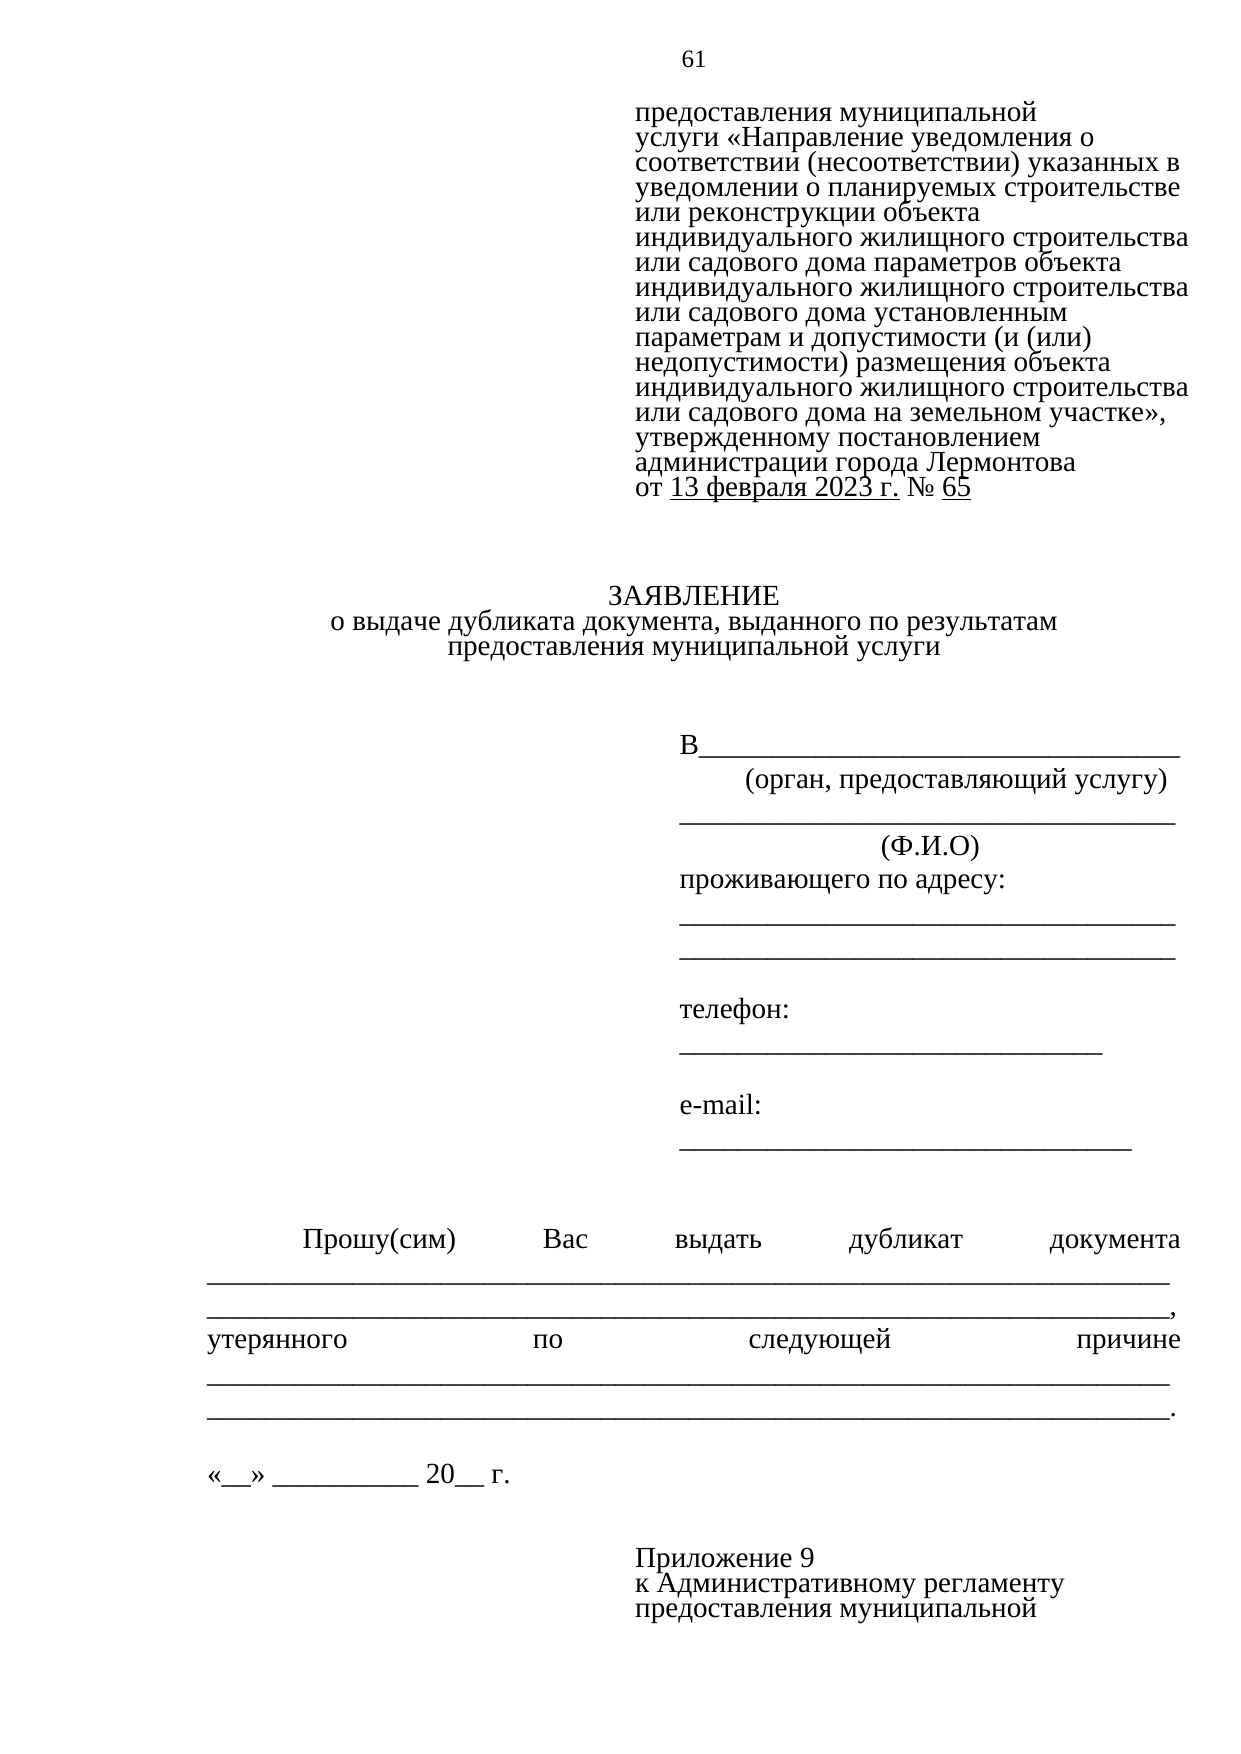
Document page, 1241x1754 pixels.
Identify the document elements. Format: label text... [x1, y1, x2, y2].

text к Административному регламенту [668, 1573, 1196, 1598]
text телефон: _____________________________ [679, 991, 1181, 1058]
text предоставления муниципальной [635, 102, 1196, 127]
text Прошу(сим) Вас выдать дубликат документа ____________________________________________________________________________________________________________________________________, утерянного по следующей причине ____________________________________________________________________________________________________________________________________. [207, 1221, 1181, 1422]
text ЗАЯВЛЕНИЕ [207, 585, 1181, 610]
text (орган, предоставляющий услугу) [679, 761, 1181, 794]
text о выдаче дубликата документа, выданного по результатам [207, 610, 1181, 635]
text (Ф.И.О) [679, 828, 1181, 862]
text предоставления муниципальной услуги [207, 635, 1181, 660]
text проживающего по адресу: ____________________________________________________________________ [679, 862, 1181, 962]
text «__» __________ 20__ г. [207, 1456, 1181, 1489]
text от 13 февраля 2023 г. № 65 [635, 477, 714, 502]
text от 13 февраля 2023 г. № 65 [717, 477, 1181, 502]
text предоставления муниципальной [635, 1598, 1196, 1623]
text __________________________________ [679, 794, 1181, 828]
text Приложение 9 [635, 1548, 1181, 1573]
text услуги «Направление уведомления о соответствии (несоответствии) указанных в уведомлении о планируемых строительстве или реконструкции объекта индивидуального жилищного строительства или садового дома параметров объекта индивидуального жилищного строительства или садового дома установленным параметрам и допустимости (и (или) недопустимости) размещения объекта индивидуального жилищного строительства или садового дома на земельном участке», утвержденному постановлением администрации города Лермонтова [635, 127, 1196, 477]
text В_________________________________ [679, 727, 1181, 761]
text e-mail: _______________________________ [679, 1058, 1181, 1154]
